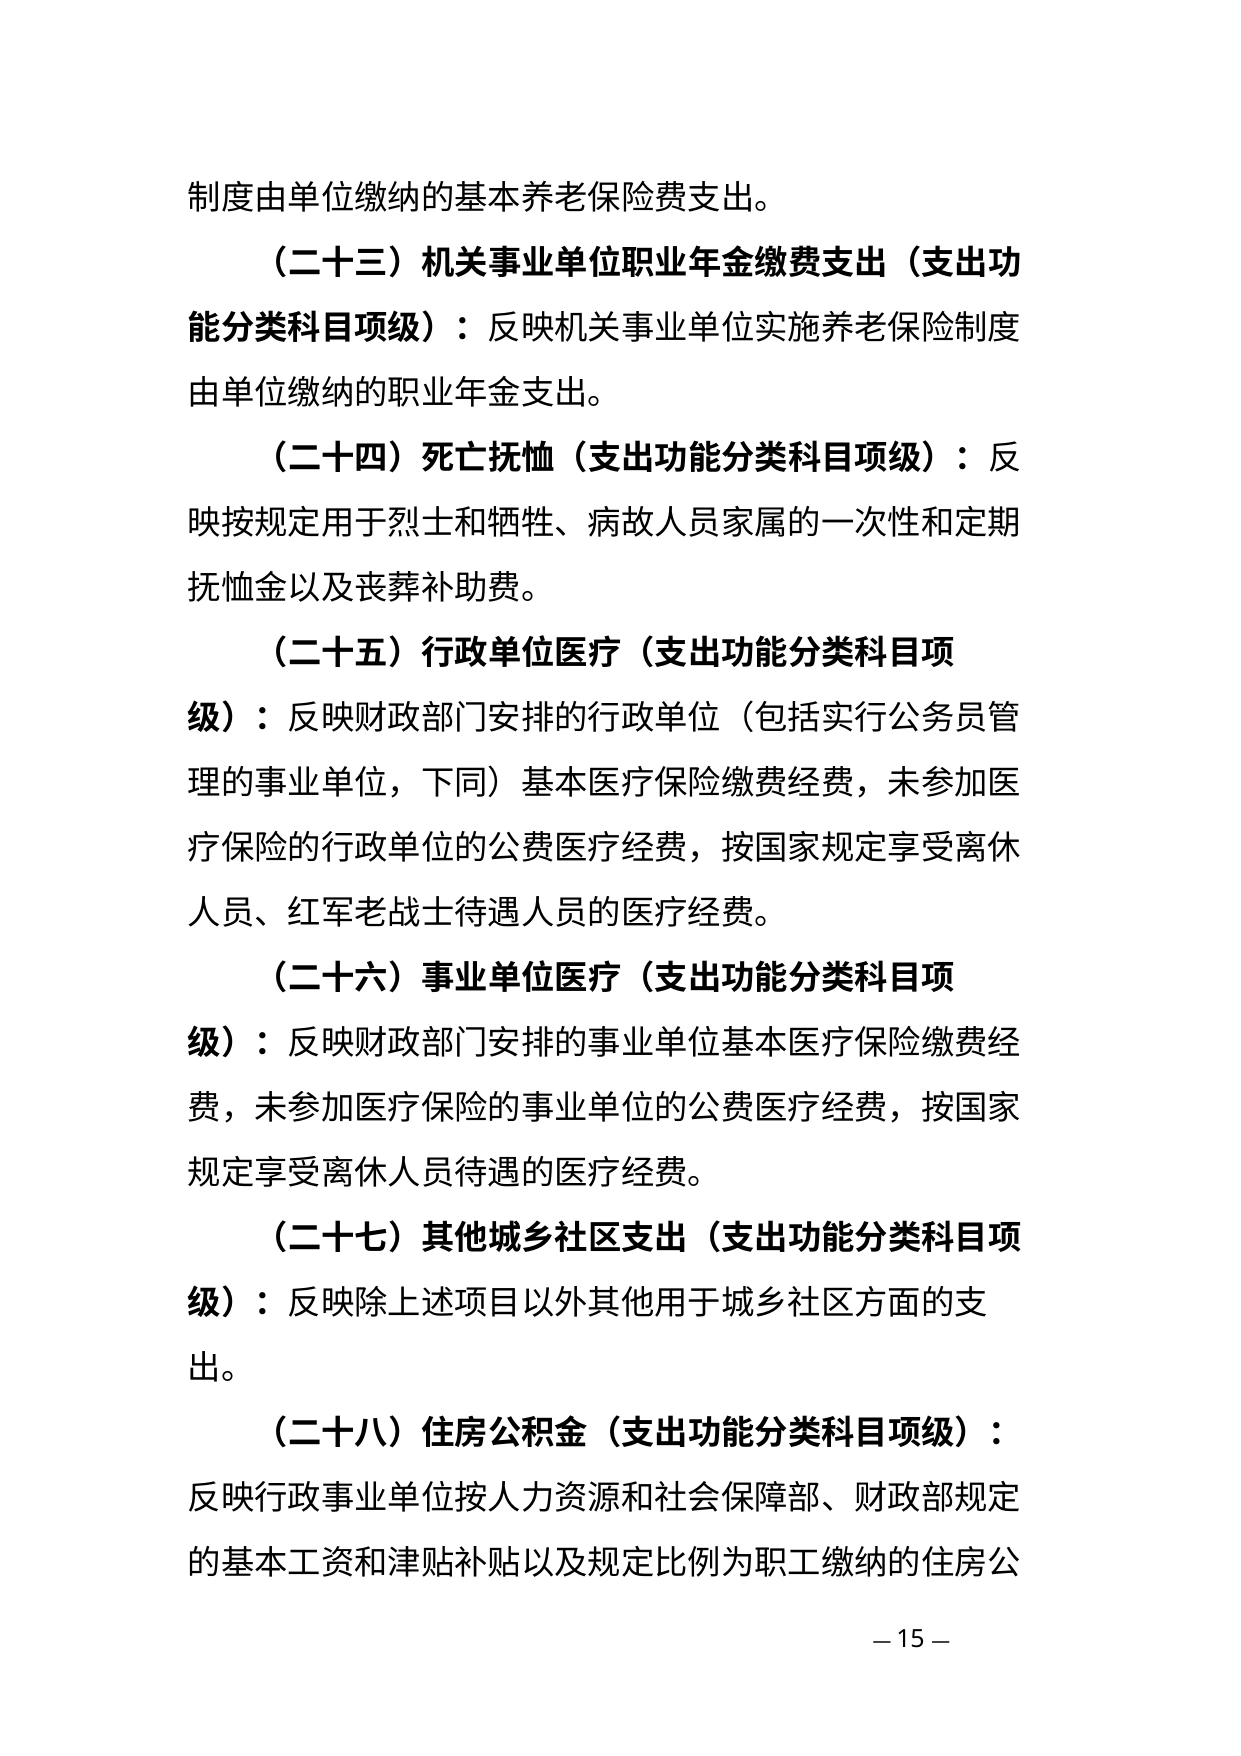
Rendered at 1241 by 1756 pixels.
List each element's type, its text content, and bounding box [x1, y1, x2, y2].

text （二十六）事业单位医疗（支出功能分类科目项级）：反映财政部门安排的事业单位基本医疗保险缴费经费，未参加医疗保险的事业单位的公费医疗经费，按国家规定享受离休人员待遇的医疗经费。 [187, 943, 1053, 1203]
text （二十四）死亡抚恤（支出功能分类科目项级）：反映按规定用于烈士和牺牲、病故人员家属的一次性和定期抚恤金以及丧葬补助费。 [187, 423, 1053, 618]
text （二十七）其他城乡社区支出（支出功能分类科目项级）：反映除上述项目以外其他用于城乡社区方面的支出。 [187, 1203, 1053, 1398]
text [187, 1398, 1053, 1593]
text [187, 163, 1053, 228]
text （二十三）机关事业单位职业年金缴费支出（支出功能分类科目项级）：反映机关事业单位实施养老保险制度由单位缴纳的职业年金支出。 [187, 228, 1053, 423]
text （二十五）行政单位医疗（支出功能分类科目项级）：反映财政部门安排的行政单位（包括实行公务员管理的事业单位，下同）基本医疗保险缴费经费，未参加医疗保险的行政单位的公费医疗经费，按国家规定享受离休人员、红军老战士待遇人员的医疗经费。 [187, 618, 1053, 943]
